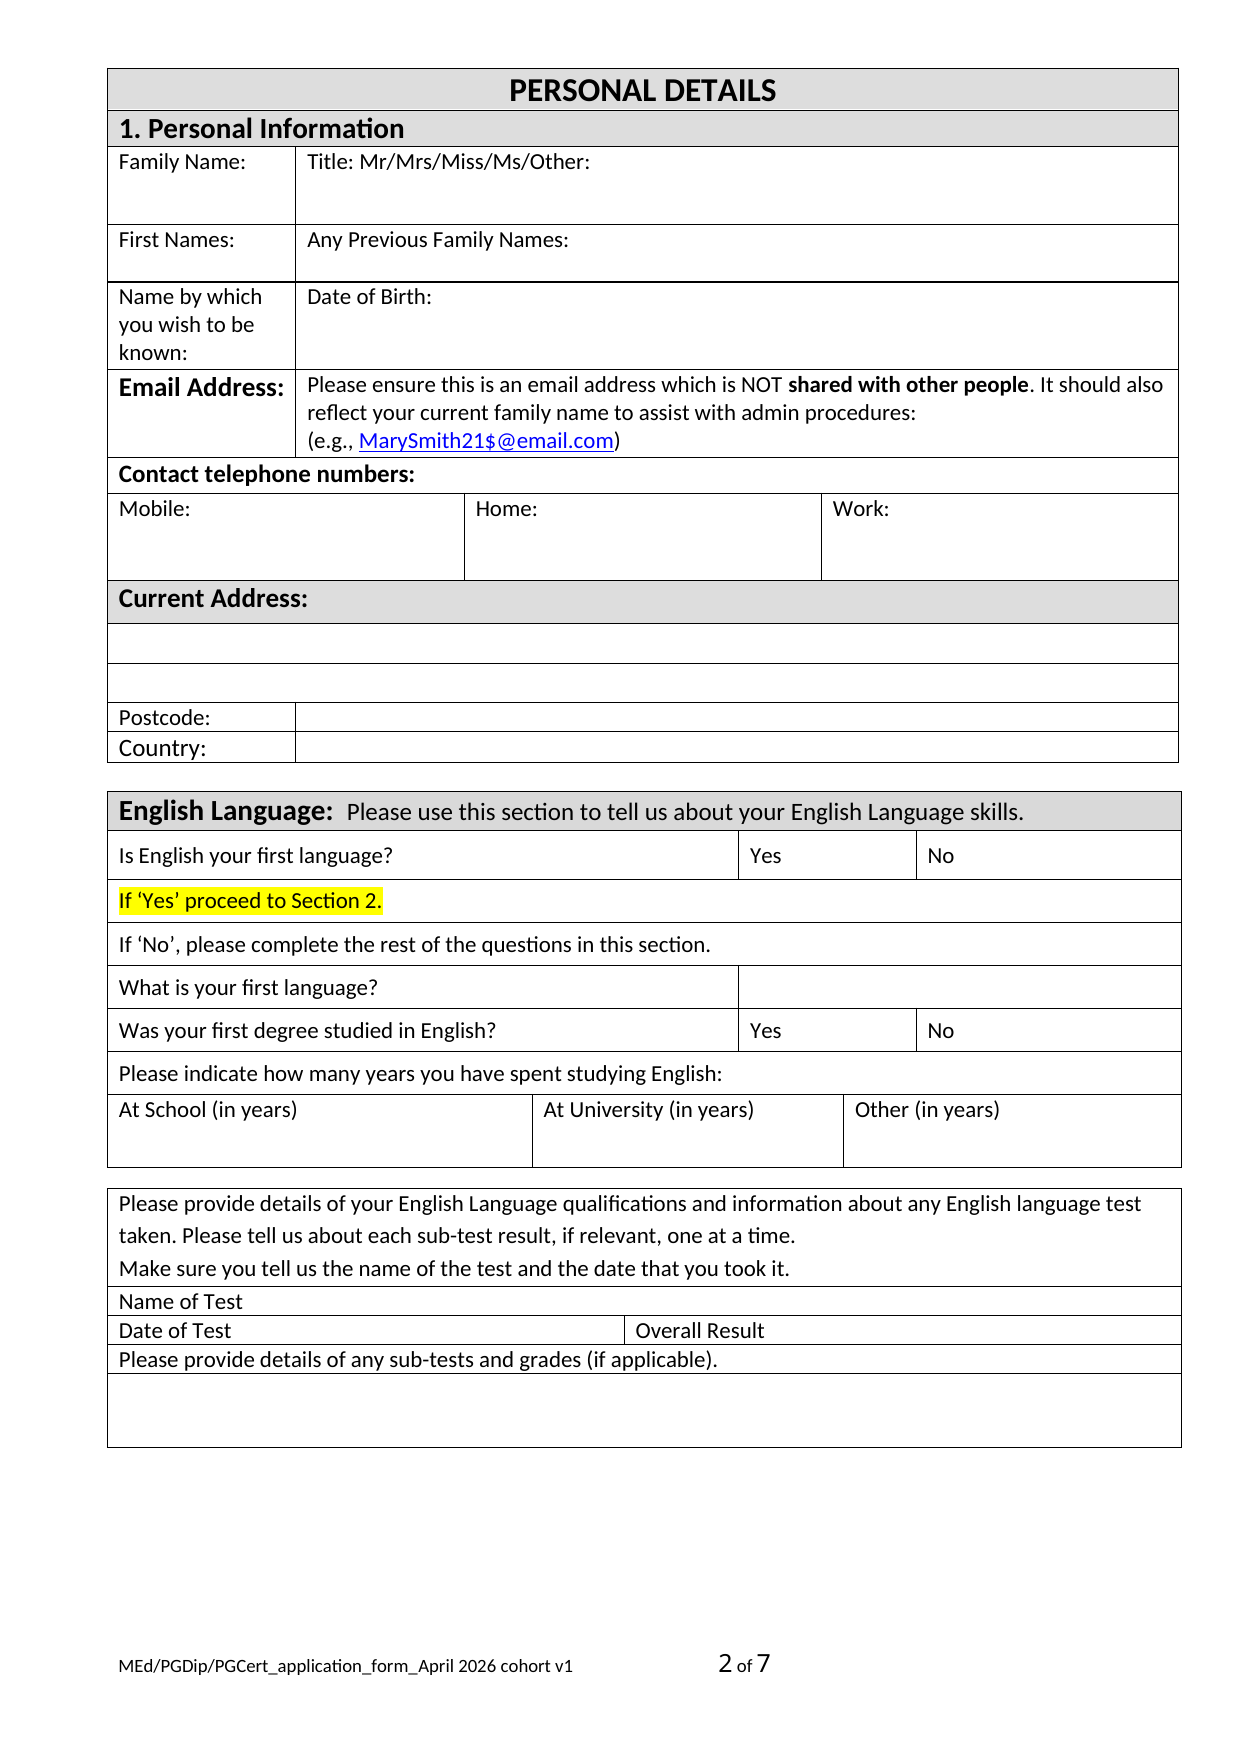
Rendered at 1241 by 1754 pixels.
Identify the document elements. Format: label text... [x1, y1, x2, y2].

table_cell Mobile: [108, 494, 464, 580]
table_header English Language: Please use this section to tell us about your English Language skills. [108, 792, 1181, 830]
table_cell Country: [108, 732, 295, 762]
table_cell Please indicate how many years you have spent studying English: [108, 1052, 1181, 1094]
table_cell If ‘No’, please complete the rest of the questions in this section. [108, 923, 1181, 965]
table_cell What is your first language? [108, 966, 738, 1008]
table_header Please provide details of your English Language qualifications and information about any English language test taken. Please tell us about each sub-test result, if relevant, one at a time. Make sure you tell us the name of the test and the date that you took it. [108, 1189, 1181, 1286]
table_cell Name by which you wish to be known: [108, 283, 295, 369]
table_cell Title: Mr/Mrs/Miss/Ms/Other: [296, 147, 1178, 224]
table_cell Please provide details of any sub-tests and grades (if applicable). [108, 1345, 1181, 1373]
table_cell [108, 664, 1178, 702]
table_cell Any Previous Family Names: [296, 225, 1178, 281]
table_cell If ‘Yes’ proceed to Section 2. [108, 880, 1181, 922]
table_cell Yes [739, 1009, 916, 1051]
table_cell At School (in years) [108, 1095, 532, 1167]
table_cell Yes [739, 831, 916, 879]
table_cell Date of Birth: [296, 283, 1178, 369]
table_cell [296, 703, 1178, 731]
table_cell [108, 1374, 1181, 1447]
table_cell Work: [822, 494, 1178, 580]
table_cell First Names: [108, 225, 295, 281]
table_cell Home: [465, 494, 821, 580]
table_cell Name of Test [108, 1287, 1181, 1315]
table_cell Contact telephone numbers: [108, 458, 1178, 493]
table_cell Current Address: [108, 581, 1178, 623]
table_cell Postcode: [108, 703, 295, 731]
table_cell [296, 732, 1178, 762]
table_cell Is English your first language? [108, 831, 738, 879]
table_cell At University (in years) [533, 1095, 843, 1167]
table_cell Email Address: [108, 370, 295, 457]
table_cell Other (in years) [844, 1095, 1181, 1167]
table_cell Was your first degree studied in English? [108, 1009, 738, 1051]
table_header PERSONAL DETAILS [108, 69, 1178, 109]
table_cell Family Name: [108, 147, 295, 224]
table_cell 1. Personal Information [108, 111, 1178, 146]
table_cell [108, 624, 1178, 662]
table_cell Please ensure this is an email address which is NOT shared with other people. It should also reflect your current family name to assist with admin procedures: (e.g., MarySmith21$@email.com) [296, 370, 1178, 457]
table_cell Overall Result [625, 1316, 1181, 1344]
table_cell Date of Test [108, 1316, 624, 1344]
table_cell No [917, 1009, 1181, 1051]
table_cell [739, 966, 1181, 1008]
table_cell No [917, 831, 1181, 879]
